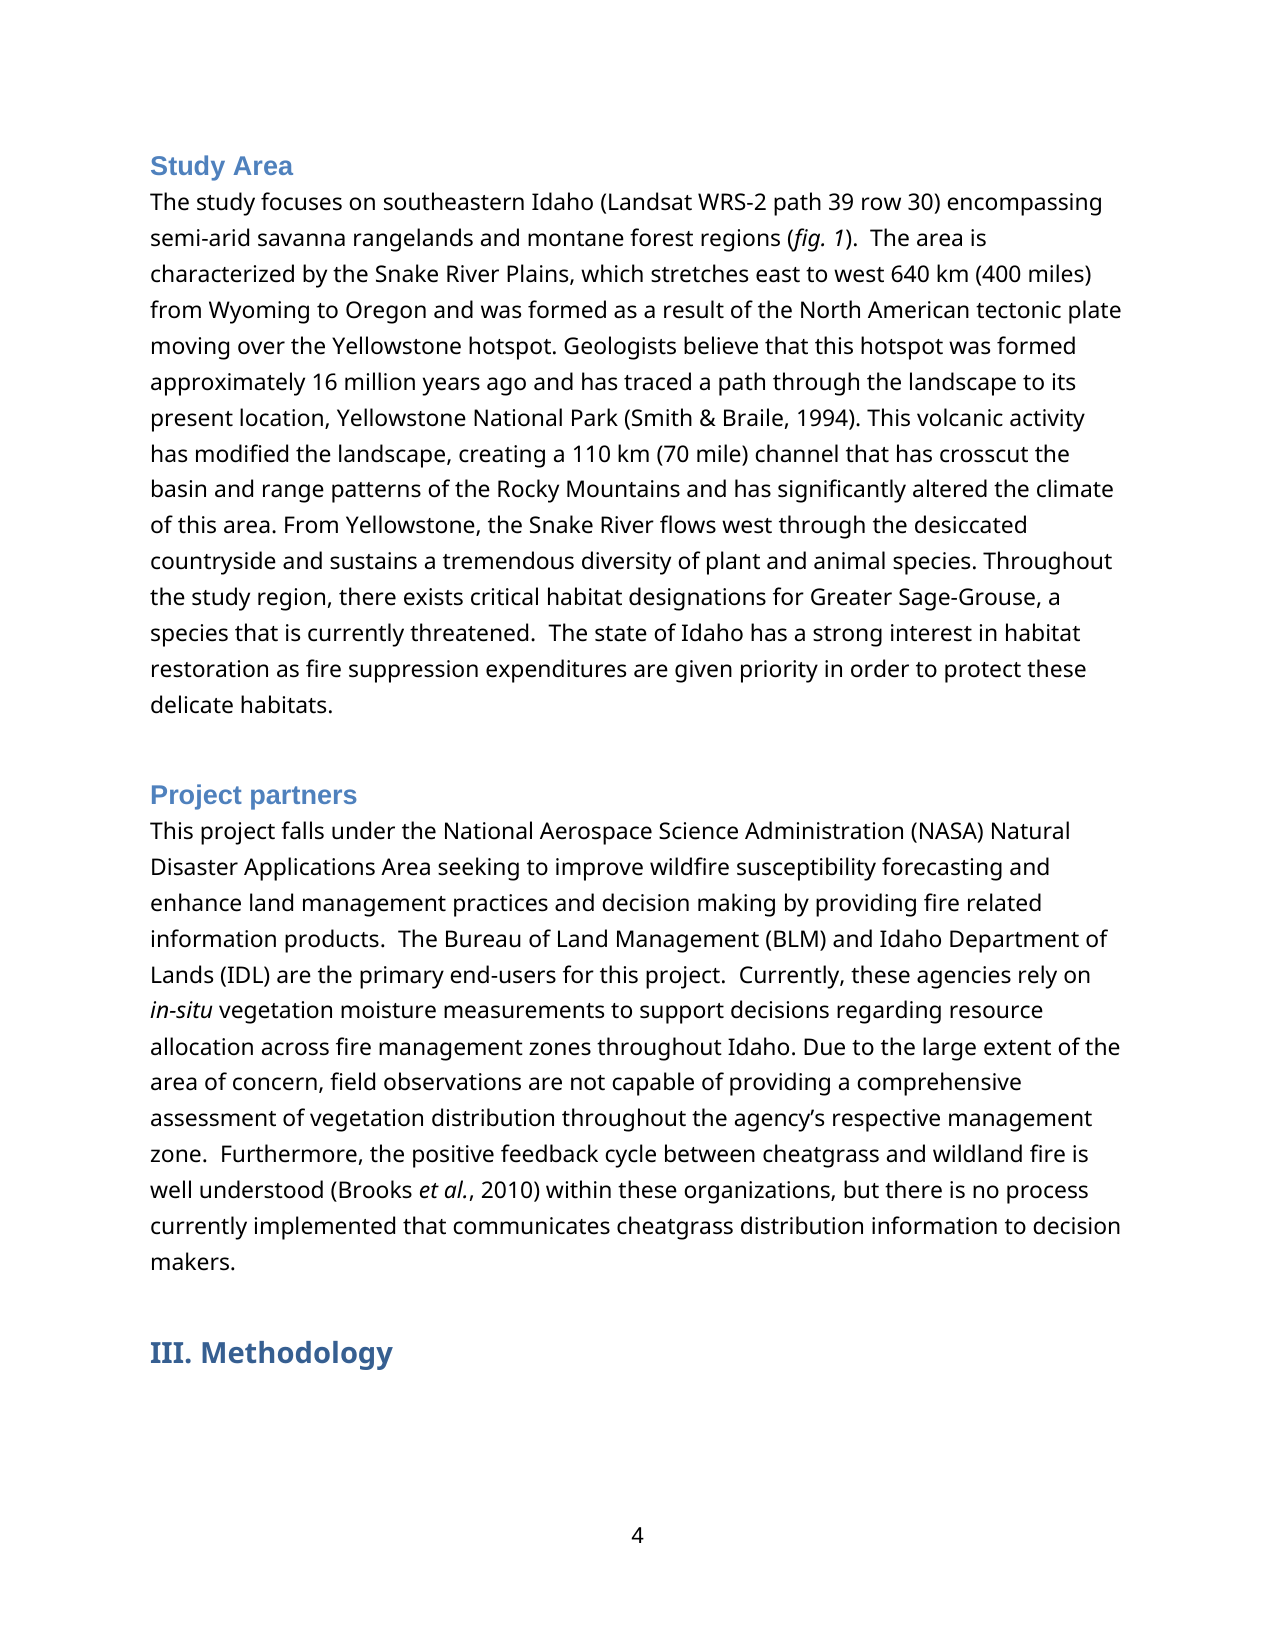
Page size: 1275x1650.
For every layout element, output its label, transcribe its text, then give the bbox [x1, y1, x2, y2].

subtitle III. Methodology [150, 1332, 1125, 1372]
text This project falls under the National Aerospace Science Administration (NASA) Natural Disaster Applications Area seeking to improve wildfire susceptibility forecasting and enhance land management practices and decision making by providing fire related information products. The Bureau of Land Management (BLM) and Idaho Department of Lands (IDL) are the primary end-users for this project. Currently, these agencies rely on in-situ vegetation moisture measurements to support decisions regarding resource allocation across fire management zones throughout Idaho. Due to the large extent of the area of concern, field observations are not capable of providing a comprehensive assessment of vegetation distribution throughout the agency’s respective management zone. Furthermore, the positive feedback cycle between cheatgrass and wildland fire is well understood (Brooks et al., 2010) within these organizations, but there is no process currently implemented that communicates cheatgrass distribution information to decision makers. [150, 815, 1125, 1277]
subtitle Study Area [150, 150, 1125, 181]
subtitle Project partners [150, 779, 1125, 810]
text The study focuses on southeastern Idaho (Landsat WRS-2 path 39 row 30) encompassing semi-arid savanna rangelands and montane forest regions (fig. 1). The area is characterized by the Snake River Plains, which stretches east to west 640 km (400 miles) from Wyoming to Oregon and was formed as a result of the North American tectonic plate moving over the Yellowstone hotspot. Geologists believe that this hotspot was formed approximately 16 million years ago and has traced a path through the landscape to its present location, Yellowstone National Park (Smith & Braile, 1994). This volcanic activity has modified the landscape, creating a 110 km (70 mile) channel that has crosscut the basin and range patterns of the Rocky Mountains and has significantly altered the climate of this area. From Yellowstone, the Snake River flows west through the desiccated countryside and sustains a tremendous diversity of plant and animal species. Throughout the study region, there exists critical habitat designations for Greater Sage-Grouse, a species that is currently threatened. The state of Idaho has a strong interest in habitat restoration as fire suppression expenditures are given priority in order to protect these delicate habitats. [150, 186, 1125, 720]
